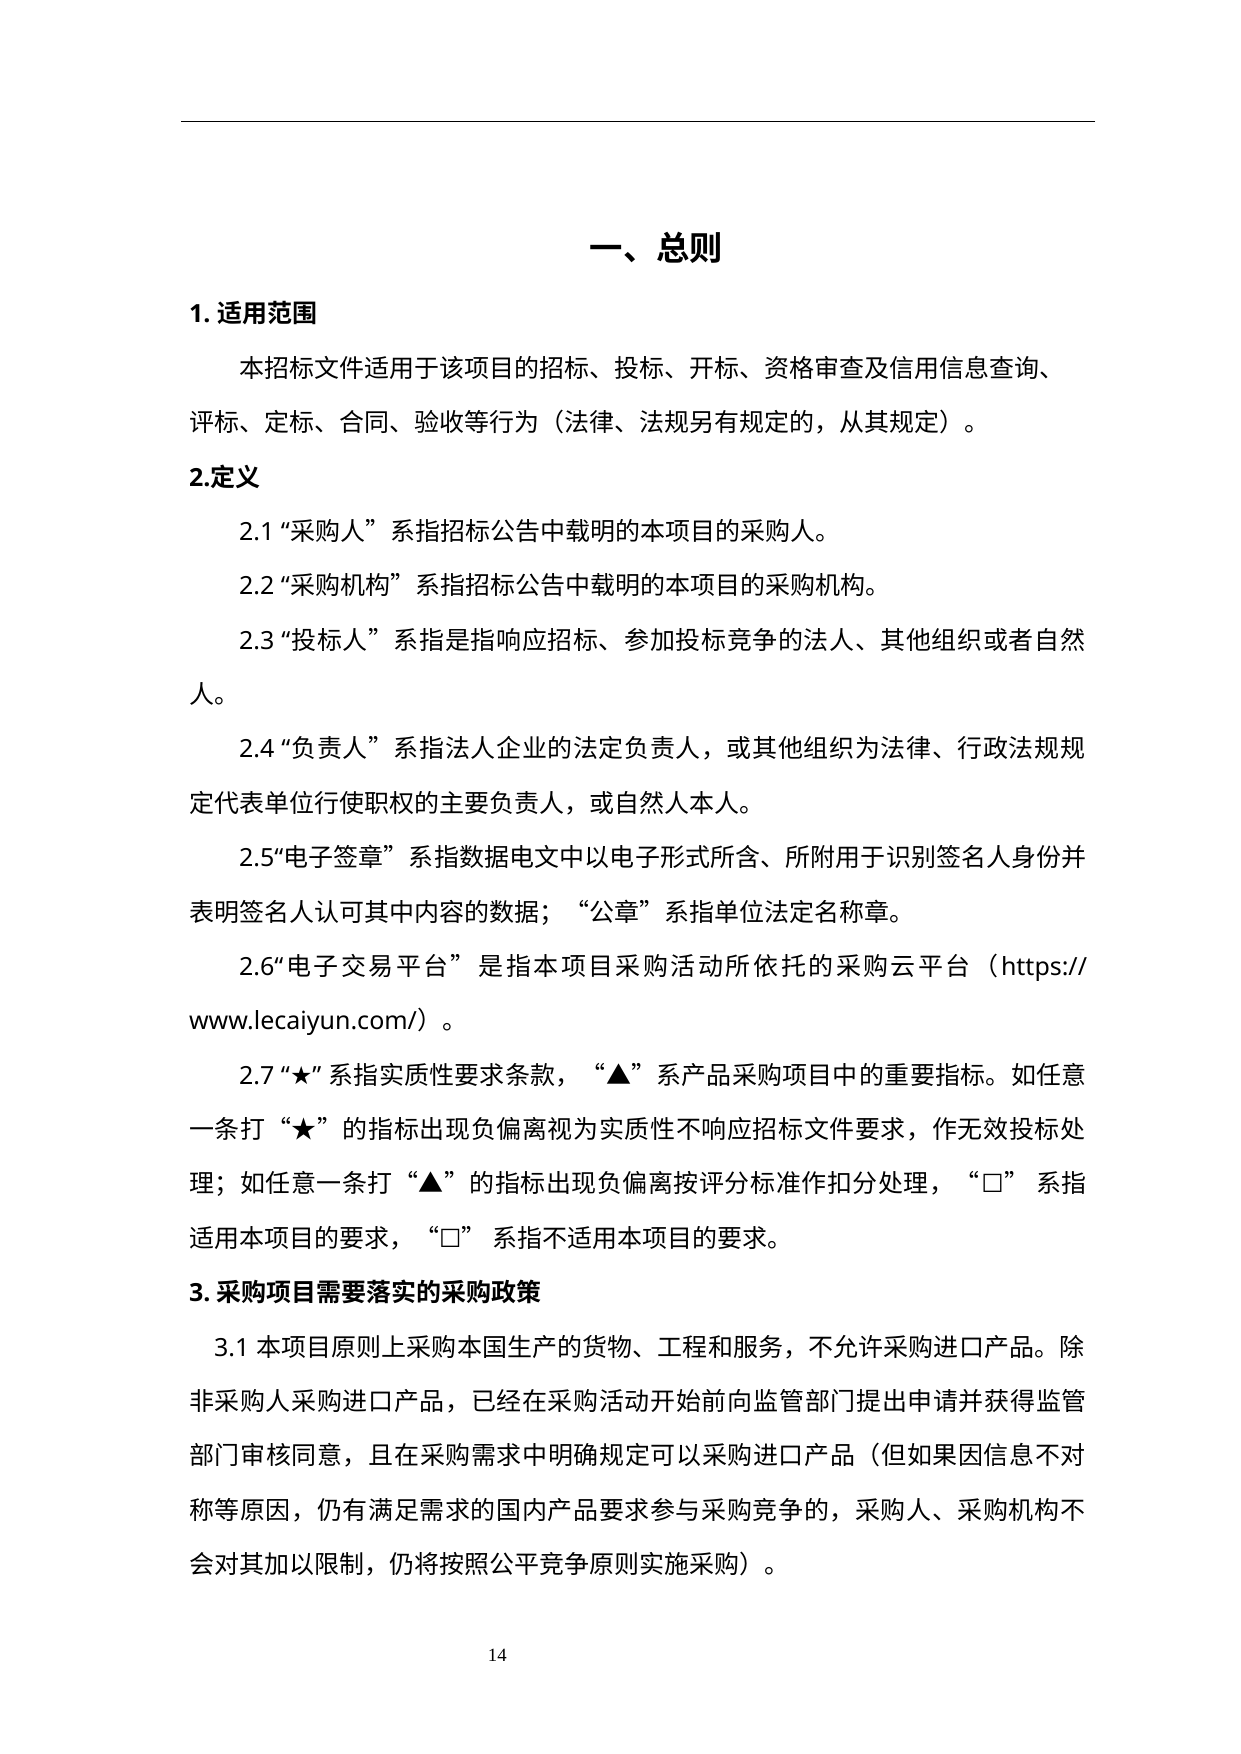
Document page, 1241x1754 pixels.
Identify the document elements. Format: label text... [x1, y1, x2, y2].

text 2.1 “采购人”系指招标公告中载明的本项目的采购人。 [189, 511, 1087, 548]
text 1. 适用范围 [189, 294, 1087, 330]
text 2.7 “★” 系指实质性要求条款，“▲”系产品采购项目中的重要指标。如任意一条打“★”的指标出现负偏离视为实质性不响应招标文件要求，作无效投标处理；如任意一条打“▲”的指标出现负偏离按评分标准作扣分处理，“” 系指适用本项目的要求，“” 系指不适用本项目的要求。 [189, 1055, 1087, 1254]
text 2.5“电子签章”系指数据电文中以电子形式所含、所附用于识别签名人身份并表明签名人认可其中内容的数据；“公章”系指单位法定名称章。 [189, 838, 1087, 928]
text 3.1 本项目原则上采购本国生产的货物、工程和服务，不允许采购进口产品。除非采购人采购进口产品，已经在采购活动开始前向监管部门提出申请并获得监管部门审核同意，且在采购需求中明确规定可以采购进口产品（但如果因信息不对称等原因，仍有满足需求的国内产品要求参与采购竞争的，采购人、采购机构不会对其加以限制，仍将按照公平竞争原则实施采购）。 [189, 1327, 1087, 1581]
text 2.4 “负责人”系指法人企业的法定负责人，或其他组织为法律、行政法规规定代表单位行使职权的主要负责人，或自然人本人。 [189, 729, 1087, 819]
text 一、总则 [189, 222, 1087, 270]
text 2.定义 [189, 457, 1087, 493]
text 2.3 “投标人”系指是指响应招标、参加投标竞争的法人、其他组织或者自然人。 [189, 620, 1087, 711]
text 3. 采购项目需要落实的采购政策 [189, 1273, 1087, 1309]
text 本招标文件适用于该项目的招标、投标、开标、资格审查及信用信息查询、评标、定标、合同、验收等行为（法律、法规另有规定的，从其规定）。 [189, 348, 1087, 439]
text 2.2 “采购机构”系指招标公告中载明的本项目的采购机构。 [189, 566, 1087, 602]
text 2.6“电子交易平台”是指本项目采购活动所依托的采购云平台（https://www.lecaiyun.com/）。 [189, 946, 1087, 1037]
